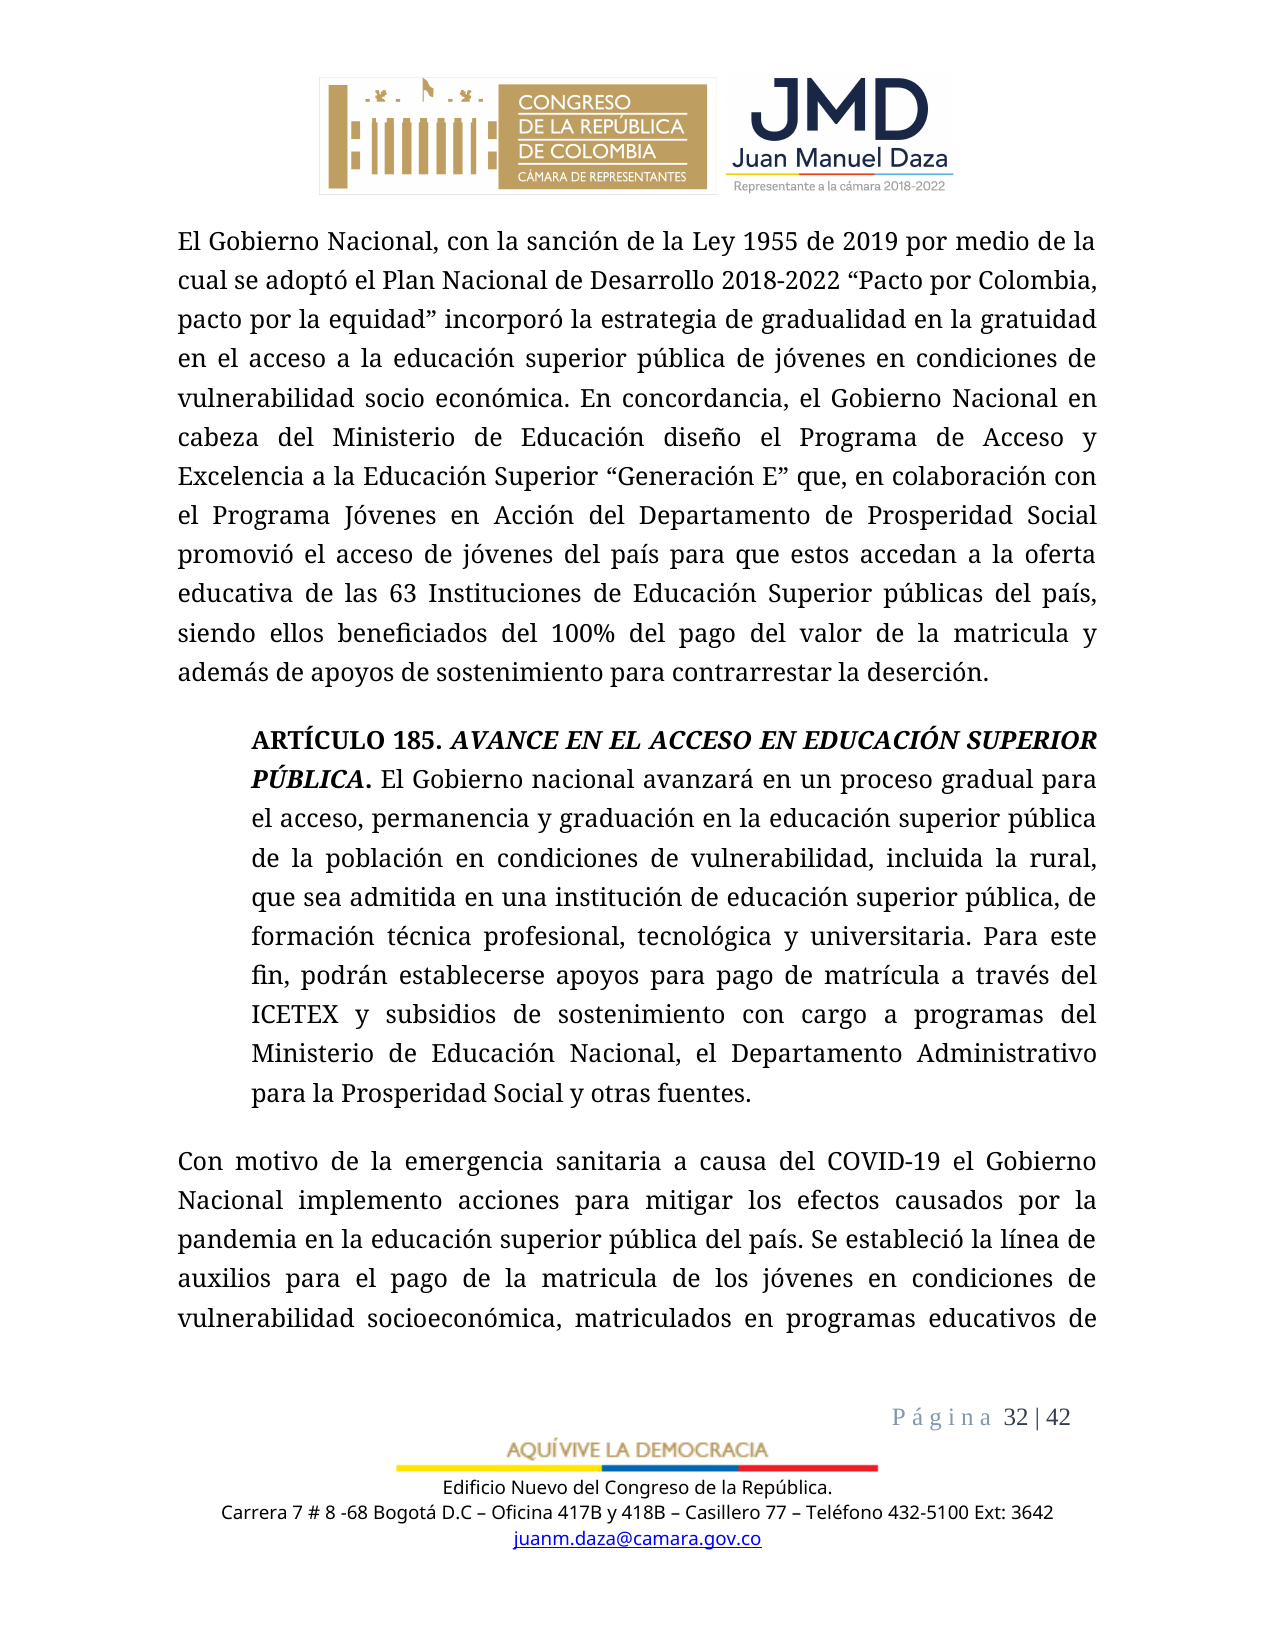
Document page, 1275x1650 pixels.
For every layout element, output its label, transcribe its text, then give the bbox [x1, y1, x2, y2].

picture [319, 77, 717, 195]
text 6. MATRICULA CERO – LEY DE INVERSIÓN SOCIAL [177, 224, 1098, 258]
text El Gobierno Nacional, con la sanción de la Ley 1955 de 2019 por medio de la cual se adoptó el Plan Nacional de Desarrollo 2018-2022 “Pacto por Colombia, pacto por la equidad” incorporó la estrategia de gradualidad en la gratuidad en el acceso a la educación superior pública de jóvenes en condiciones de vulnerabilidad socio económica. En concordancia, el Gobierno Nacional en cabeza del Ministerio de Educación diseño el Programa de Acceso y Excelencia a la Educación Superior “Generación E” que, en colaboración con el Programa Jóvenes en Acción del Departamento de Prosperidad Social promovió el acceso de jóvenes del país para que estos accedan a la oferta educativa de las 63 Instituciones de Educación Superior públicas del país, siendo ellos beneficiados del 100% del pago del valor de la matricula y además de apoyos de sostenimiento para contrarrestar la deserción. [177, 292, 1098, 757]
picture [723, 73, 956, 195]
picture [381, 1430, 894, 1475]
text ARTÍCULO 185. AVANCE EN EL ACCESO EN EDUCACIÓN SUPERIOR PÚBLICA. El Gobierno nacional avanzará en un proceso gradual para el acceso, permanencia y graduación en la educación superior pública de la población en condiciones de vulnerabilidad, incluida la rural, que sea admitida en una institución de educación superior pública, de formación técnica profesional, tecnológica y universitaria. Para este fin, podrán establecerse apoyos para pago de matrícula a través del ICETEX y subsidios de sostenimiento con cargo a programas del Ministerio de Educación Nacional, el Departamento Administrativo para la Prosperidad Social y otras fuentes. [251, 791, 1098, 1178]
